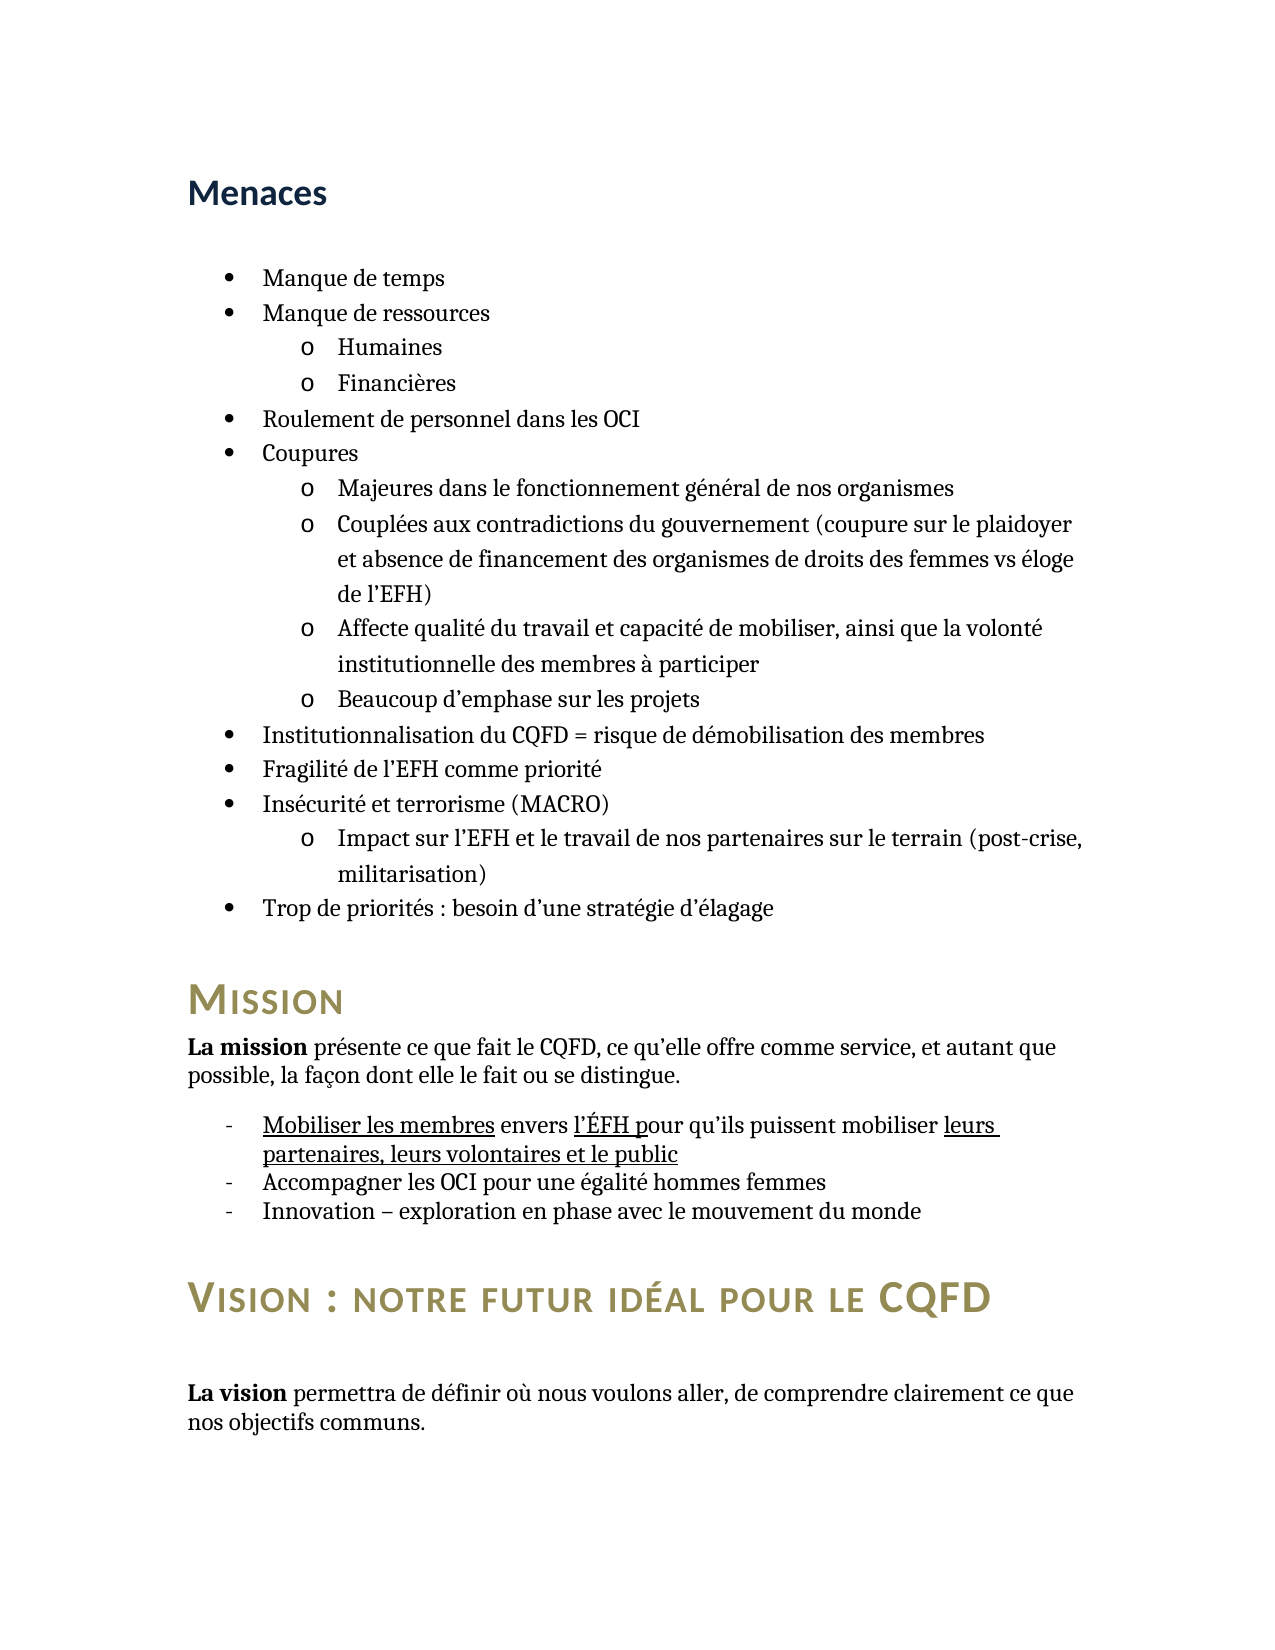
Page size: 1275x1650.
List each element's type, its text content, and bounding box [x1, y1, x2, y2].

list Fragilité de l’EFH comme priorité [225, 755, 1087, 784]
list Affecte qualité du travail et capacité de mobiliser, ainsi que la volonté institutionnelle des membres à participer [300, 614, 1087, 679]
list Majeures dans le fonctionnement général de nos organismes [300, 474, 1087, 504]
list Roulement de personnel dans les OCI [225, 405, 1087, 433]
subtitle Vision : notre futur idéal pour le CQFD [187, 1267, 1087, 1323]
list Mobiliser les membres envers l’ÉFH pour qu’ils puissent mobiliser leurs partenaires, leurs volontaires et le public [225, 1111, 1087, 1168]
list Beaucoup d’emphase sur les projets [300, 684, 1087, 714]
list Coupures [225, 439, 1087, 468]
list Manque de ressources [225, 298, 1087, 327]
list Insécurité et terrorisme (MACRO) [225, 789, 1087, 818]
list Humaines [300, 333, 1087, 363]
list Impact sur l’EFH et le travail de nos partenaires sur le terrain (post-crise, militarisation) [300, 824, 1087, 888]
list Couplées aux contradictions du gouvernement (coupure sur le plaidoyer et absence de financement des organismes de droits des femmes vs éloge de l’EFH) [300, 510, 1087, 609]
list Financières [300, 369, 1087, 399]
subtitle Mission [187, 970, 1087, 1026]
list Innovation – exploration en phase avec le mouvement du monde [225, 1197, 1087, 1226]
text La mission présente ce que fait le CQFD, ce qu’elle offre comme service, et autant que possible, la façon dont elle le fait ou se distingue. [187, 1032, 1087, 1090]
list Manque de temps [225, 264, 1087, 293]
list Institutionnalisation du CQFD = risque de démobilisation des membres [225, 721, 1087, 749]
list Trop de priorités : besoin d’une stratégie d’élagage [225, 894, 1087, 923]
subtitle Menaces [187, 168, 1087, 214]
text La vision permettra de définir où nous voulons aller, de comprendre clairement ce que nos objectifs communs. [187, 1379, 1087, 1437]
list Accompagner les OCI pour une égalité hommes femmes [225, 1168, 1087, 1197]
